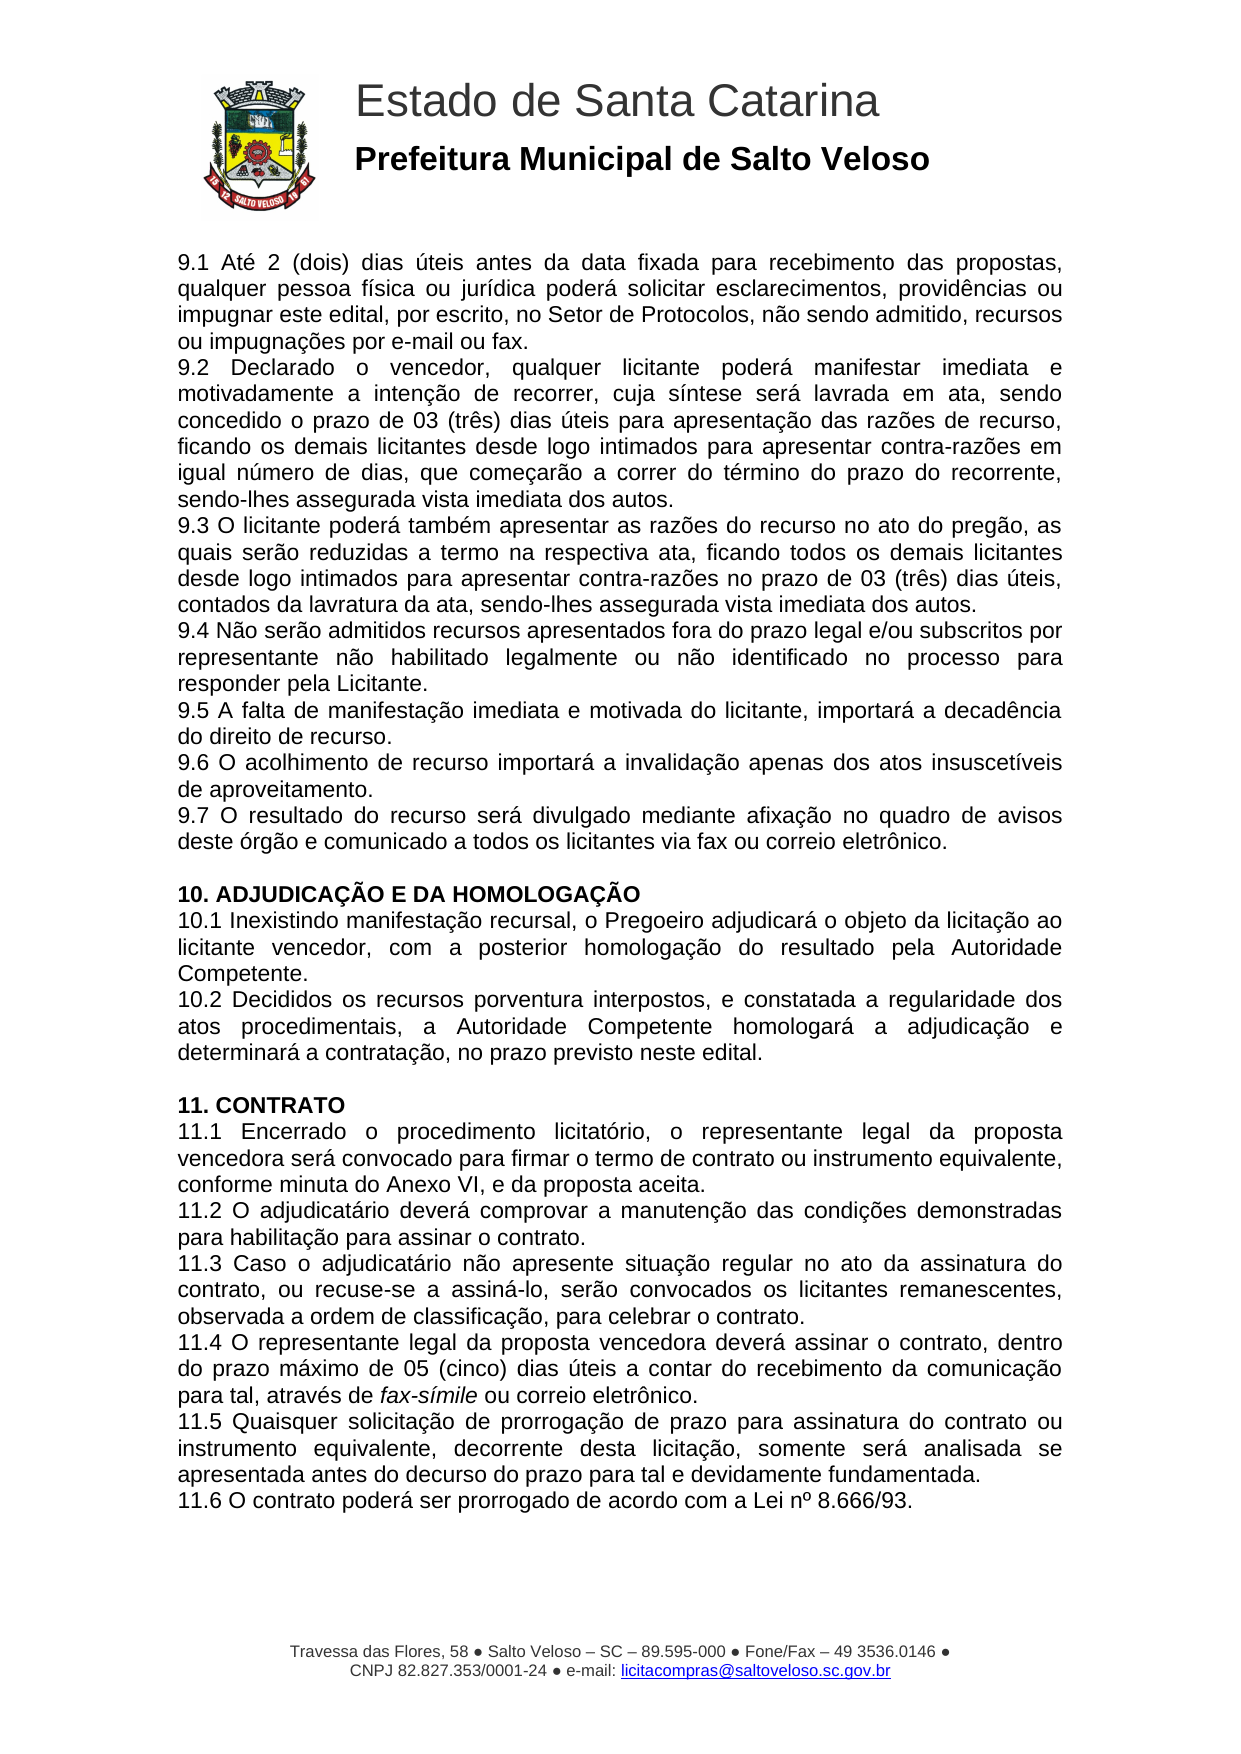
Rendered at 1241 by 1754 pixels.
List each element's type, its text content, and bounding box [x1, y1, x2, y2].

text 9.7 O resultado do recurso será divulgado mediante afixação no quadro de avisos deste órgão e comunicado a todos os licitantes via fax ou correio eletrônico. [177, 802, 1063, 855]
text 11.3 Caso o adjudicatário não apresente situação regular no ato da assinatura do contrato, ou recuse-se a assiná-lo, serão convocados os licitantes remanescentes, observada a ordem de classificação, para celebrar o contrato. [177, 1250, 1063, 1329]
text 11. CONTRATO [177, 1092, 1063, 1118]
picture [201, 74, 320, 221]
text falta de manifestação imediata e motivada do licitante, importará a decadência do direito de recurso. [177, 697, 1063, 749]
text 11.2 O adjudicatário deverá comprovar a manutenção das condições demonstradas para habilitação para assinar o contrato. [177, 1197, 1063, 1250]
text 9.4 Não serão admitidos recursos apresentados fora do prazo legal e/ou subscritos por representante não habilitado legalmente ou não identificado no processo para responder pela Licitante. [177, 617, 1063, 697]
text 11.5 Quaisquer solicitação de prorrogação de prazo para assinatura do contrato ou instrumento equivalente, decorrente desta licitação, somente será analisada se apresentada antes do decurso do prazo para tal e devidamente fundamentada. [177, 1408, 1063, 1487]
text 10.2 Decididos os recursos porventura interpostos, e constatada a regularidade dos atos procedimentais, a Autoridade Competente homologará a adjudicação e determinará a contratação, no prazo previsto neste edital. [177, 986, 1063, 1066]
text 11.1 Encerrado o procedimento licitatório, o representante legal da proposta vencedora será convocado para firmar o termo de contrato ou instrumento equivalente, conforme minuta do Anexo VI, e da proposta aceita. [177, 1118, 1063, 1197]
text 9.3 O licitante poderá também apresentar as razões do recurso no ato do pregão, as quais serão reduzidas a termo na respectiva ata, ficando todos os demais licitantes desde logo intimados para apresentar contra-razões no prazo de 03 (três) dias úteis, contados da lavratura da ata, sendo-lhes assegurada vista imediata dos autos. [177, 512, 1063, 617]
text 9.2 Declarado o vencedor, qualquer licitante poderá manifestar imediata e motivadamente a intenção de recorrer, cuja síntese será lavrada em ata, sendo concedido o prazo de 03 (três) dias úteis para apresentação das razões de recurso, ficando os demais licitantes desde logo intimados para apresentar contra-razões em igual número de dias, que começarão a correr do término do prazo do recorrente, sendo-lhes assegurada vista imediata dos autos. [177, 354, 1063, 512]
text 10.1 Inexistindo manifestação recursal, o Pregoeiro adjudicará o objeto da licitação ao licitante vencedor, com a posterior homologação do resultado pela Autoridade Competente. [177, 907, 1063, 986]
text 9.6 O acolhimento de recurso importará a invalidação apenas dos atos insuscetíveis de aproveitamento. [177, 749, 1063, 802]
text 11.6 O contrato poderá ser prorrogado de acordo com a Lei nº 8.666/93. [177, 1487, 1063, 1513]
text 9.1 Até 2 (dois) dias úteis antes da data fixada para recebimento das propostas, qualquer pessoa física ou jurídica poderá solicitar esclarecimentos, providências ou impugnar este edital, por escrito, no Setor de Protocolos, não sendo admitido, recursos ou impugnações por e-mail ou fax. [177, 248, 1063, 354]
text 11.4 O representante legal da proposta vencedora deverá assinar o contrato, dentro do prazo máximo de 05 (cinco) dias úteis a contar do recebimento da comunicação para tal, através de fax-símile ou correio eletrônico. [177, 1329, 1063, 1408]
text 10. ADJUDICAÇÃO E DA HOMOLOGAÇÃO [177, 881, 1063, 907]
